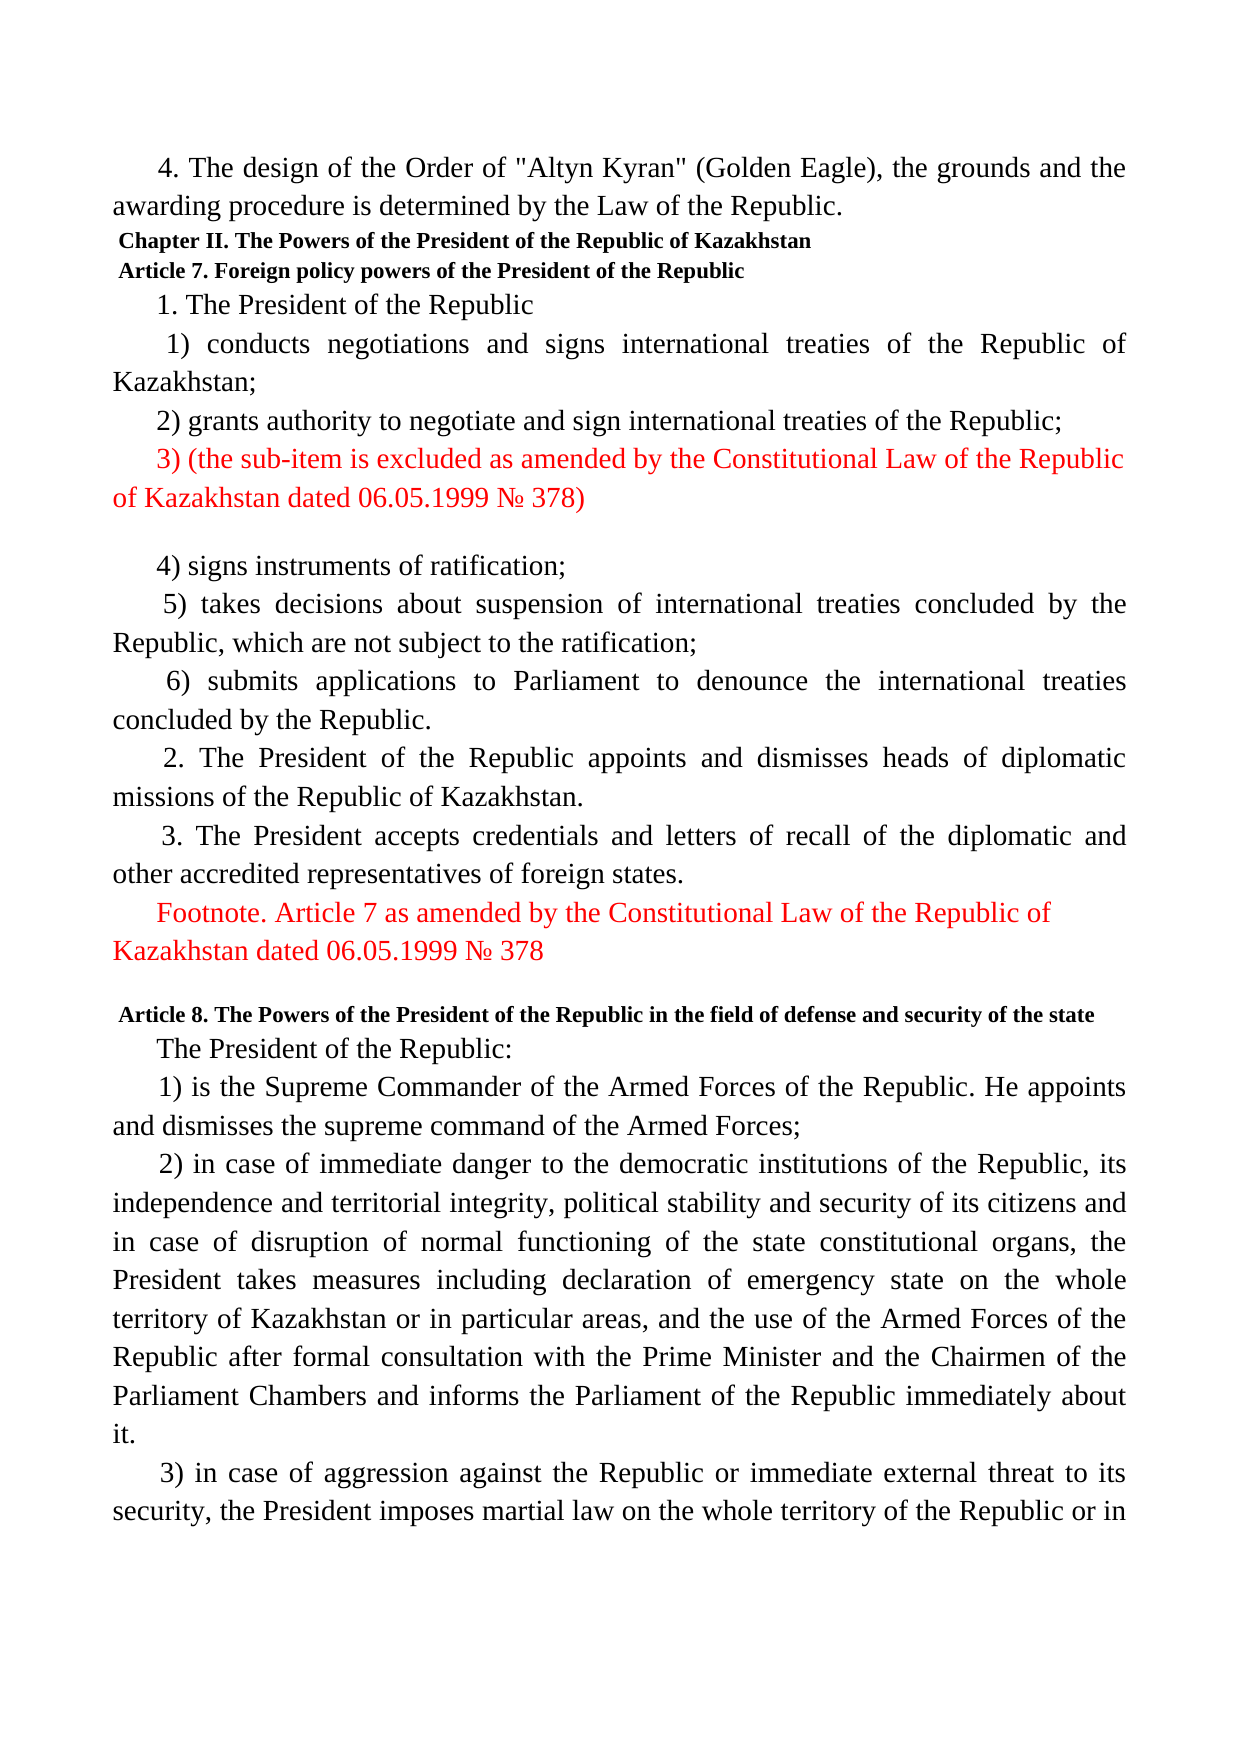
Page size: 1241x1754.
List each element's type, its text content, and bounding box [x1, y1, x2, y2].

text 1. The President of the Republic [112, 287, 1128, 321]
text Article 7. Foreign policy powers of the President of the Republic [112, 257, 1128, 284]
text The President of the Republic: [112, 1031, 1128, 1064]
text 3. The President accepts credentials and letters of recall of the diplomatic and other accredited representatives of foreign states. [112, 818, 1128, 890]
text 2) in case of immediate danger to the democratic institutions of the Republic, its independence and territorial integrity, political stability and security of its citizens and in case of disruption of normal functioning of the state constitutional organs, the President takes measures including declaration of emergency state on the whole territory of Kazakhstan or in particular areas, and the use of the Armed Forces of the Republic after formal consultation with the Prime Minister and the Chairmen of the Parliament Chambers and informs the Parliament of the Republic immediately about it. [112, 1147, 1128, 1450]
text 1) conducts negotiations and signs international treaties of the Republic of Kazakhstan; [112, 326, 1128, 398]
text Chapter II. The Powers of the President of the Republic of Kazakhstan [112, 227, 1128, 253]
text 1) is the Supreme Commander of the Armed Forces of the Republic. He appoints and dismisses the supreme command of the Armed Forces; [112, 1069, 1128, 1142]
text 5) takes decisions about suspension of international treaties concluded by the Republic, which are not subject to the ratification; [112, 586, 1128, 658]
text Article 8. The Powers of the President of the Republic in the field of defense and security of the state [112, 1001, 1128, 1027]
text 3) (the sub-item is excluded as amended by the Constitutional Law of the Republic of Kazakhstan dated 06.05.1999 № 378) [112, 442, 1128, 544]
text 2. The President of the Republic appoints and dismisses heads of diplomatic missions of the Republic of Kazakhstan. [112, 741, 1128, 813]
text 6) submits applications to Parliament to denounce the international treaties concluded by the Republic. [112, 663, 1128, 736]
text 4. The design of the Order of "Altyn Kyran" (Golden Eagle), the grounds and the awarding procedure is determined by the Law of the Republic. [112, 150, 1128, 222]
text 2) grants authority to negotiate and sign international treaties of the Republic; [112, 403, 1128, 437]
text Footnote. Article 7 as amended by the Constitutional Law of the Republic of Kazakhstan dated 06.05.1999 № 378 [112, 895, 1128, 997]
text 4) signs instruments of ratification; [112, 548, 1128, 581]
